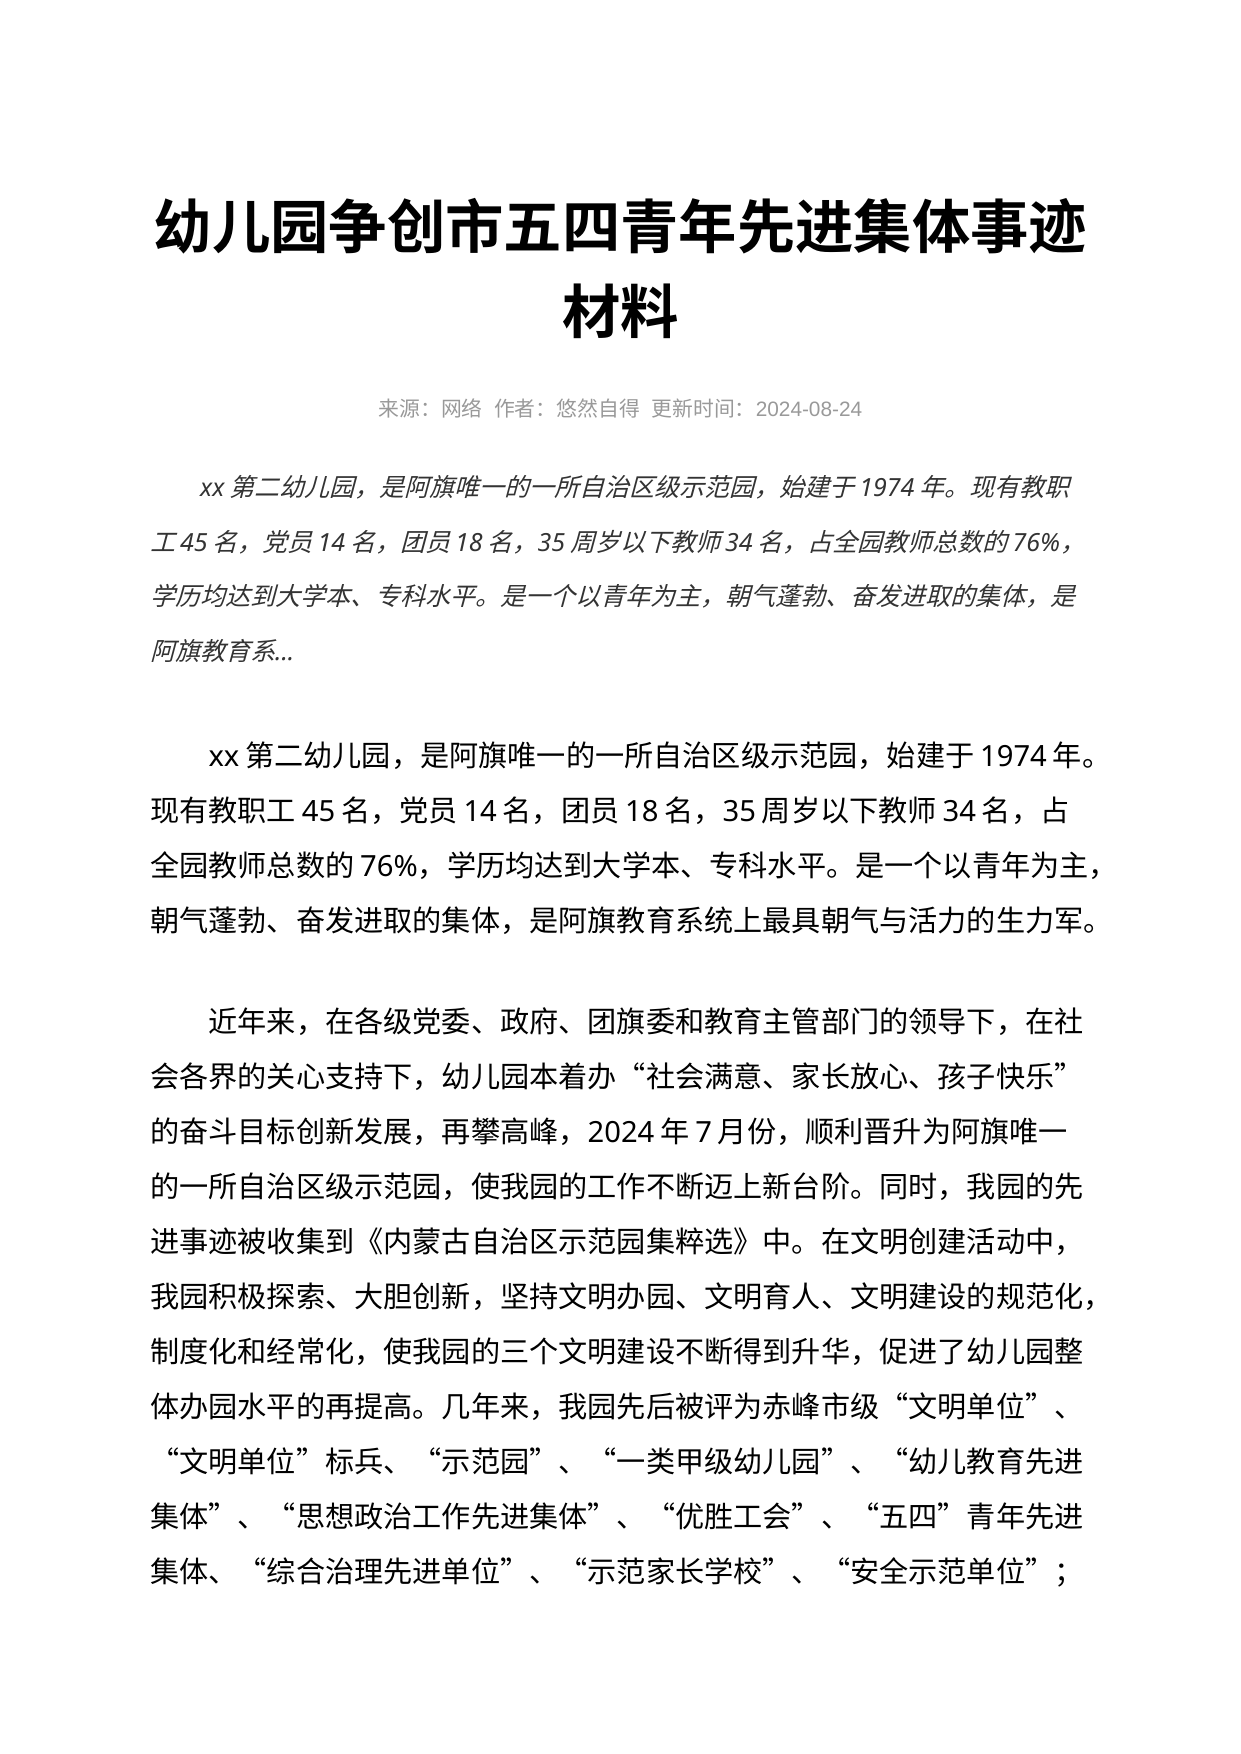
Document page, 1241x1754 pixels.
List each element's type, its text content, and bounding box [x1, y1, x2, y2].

subtitle 幼儿园争创市五四青年先进集体事迹材料 [150, 181, 1090, 350]
text 来源：网络 作者：悠然自得 更新时间：2024-08-24 [150, 397, 1090, 421]
text xx第二幼儿园，是阿旗唯一的一所自治区级示范园，始建于1974年。现有教职工45名，党员14名，团员18名，35周岁以下教师34名，占全园教师总数的76%，学历均达到大学本、专科水平。是一个以青年为主，朝气蓬勃、奋发进取的集体，是阿旗教育系... [150, 468, 1090, 667]
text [150, 999, 1090, 1590]
text xx第二幼儿园，是阿旗唯一的一所自治区级示范园，始建于1974年。现有教职工45名，党员14名，团员18名，35周岁以下教师34名，占全园教师总数的76%，学历均达到大学本、专科水平。是一个以青年为主，朝气蓬勃、奋发进取的集体，是阿旗教育系统上最具朝气与活力的生力军。 [150, 732, 1090, 939]
